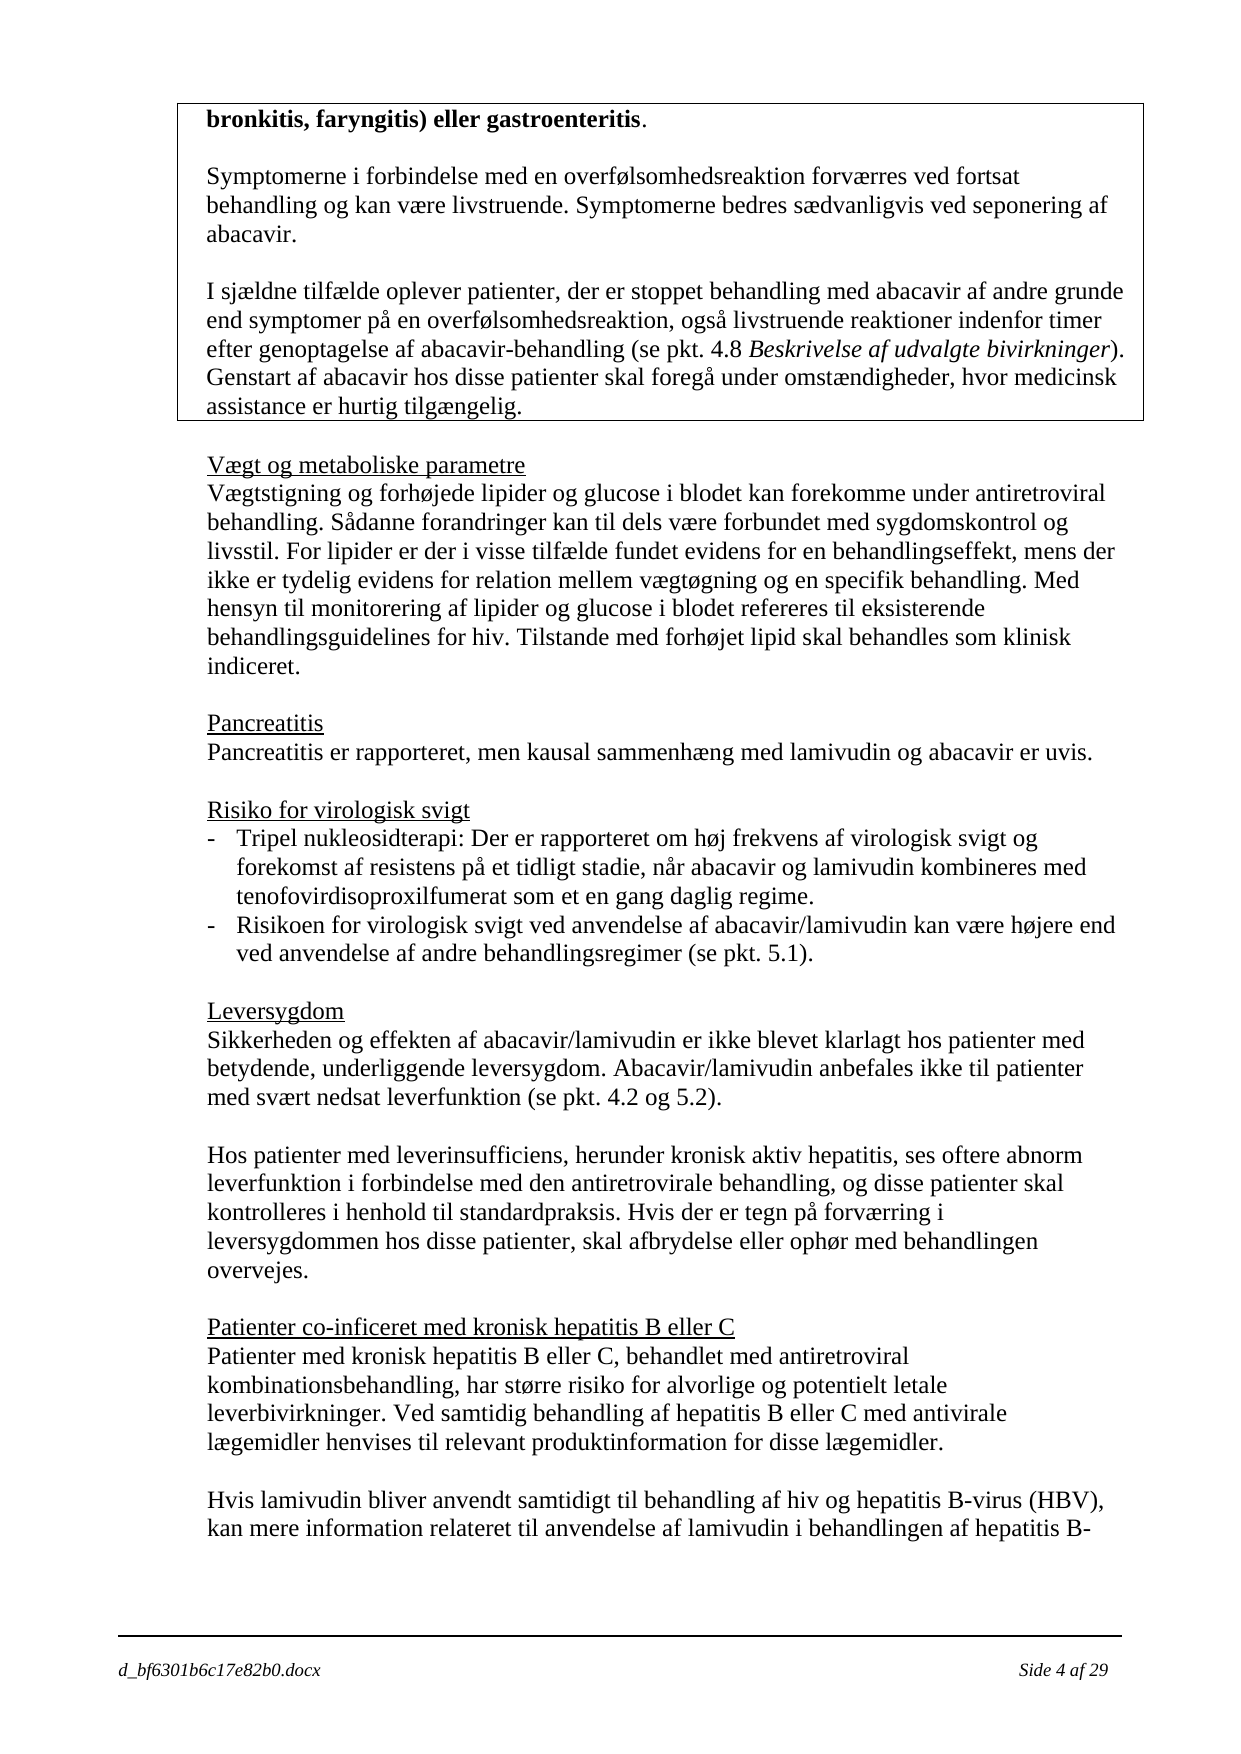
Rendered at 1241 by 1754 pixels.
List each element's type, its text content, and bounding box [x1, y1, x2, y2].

text Pancreatitis [207, 708, 1122, 737]
text Pancreatitis er rapporteret, men kausal sammenhæng med lamivudin og abacavir er uvis. [207, 737, 1122, 766]
text Vægtstigning og forhøjede lipider og glucose i blodet kan forekomme under antiretroviral behandling. Sådanne forandringer kan til dels være forbundet med sygdomskontrol og livsstil. For lipider er der i visse tilfælde fundet evidens for en behandlingseffekt, mens der ikke er tydelig evidens for relation mellem vægtøgning og en specifik behandling. Med hensyn til monitorering af lipider og glucose i blodet refereres til eksisterende behandlingsguidelines for hiv. Tilstande med forhøjet lipid skal behandles som klinisk [207, 478, 1122, 651]
list Risikoen for virologisk svigt ved anvendelse af abacavir/lamivudin kan være højere end ved anvendelse af andre behandlingsregimer (se pkt. 5.1). [207, 910, 1122, 967]
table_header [178, 104, 1143, 420]
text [207, 1485, 1122, 1542]
text Vægt og metaboliske parametre [207, 450, 1122, 478]
text indiceret. [207, 651, 1122, 680]
text Patienter med kronisk hepatitis B eller C, behandlet med antiretroviral kombinationsbehandling, har større risiko for alvorlige og potentielt letale leverbivirkninger. Ved samtidig behandling af hepatitis B eller C med antivirale lægemidler henvises til relevant produktinformation for disse lægemidler. [207, 1341, 1122, 1456]
text Patienter co-inficeret med kronisk hepatitis B eller C [207, 1312, 1122, 1341]
list Tripel nukleosidterapi: Der er rapporteret om høj frekvens af virologisk svigt og forekomst af resistens på et tidligt stadie, når abacavir og lamivudin kombineres med tenofovirdisoproxilfumerat som et en gang daglig regime. [207, 823, 1122, 910]
text Hos patienter med leverinsufficiens, herunder kronisk aktiv hepatitis, ses oftere abnorm leverfunktion i forbindelse med den antiretrovirale behandling, og disse patienter skal kontrolleres i henhold til standardpraksis. Hvis der er tegn på forværring i leversygdommen hos disse patienter, skal afbrydelse eller ophør med behandlingen overvejes. [207, 1140, 1122, 1283]
text Risiko for virologisk svigt [207, 795, 1122, 823]
text Leversygdom [207, 996, 1122, 1025]
text Sikkerheden og effekten af abacavir/lamivudin er ikke blevet klarlagt hos patienter med betydende, underliggende leversygdom. Abacavir/lamivudin anbefales ikke til patienter med svært nedsat leverfunktion (se pkt. 4.2 og 5.2). [207, 1025, 1122, 1111]
